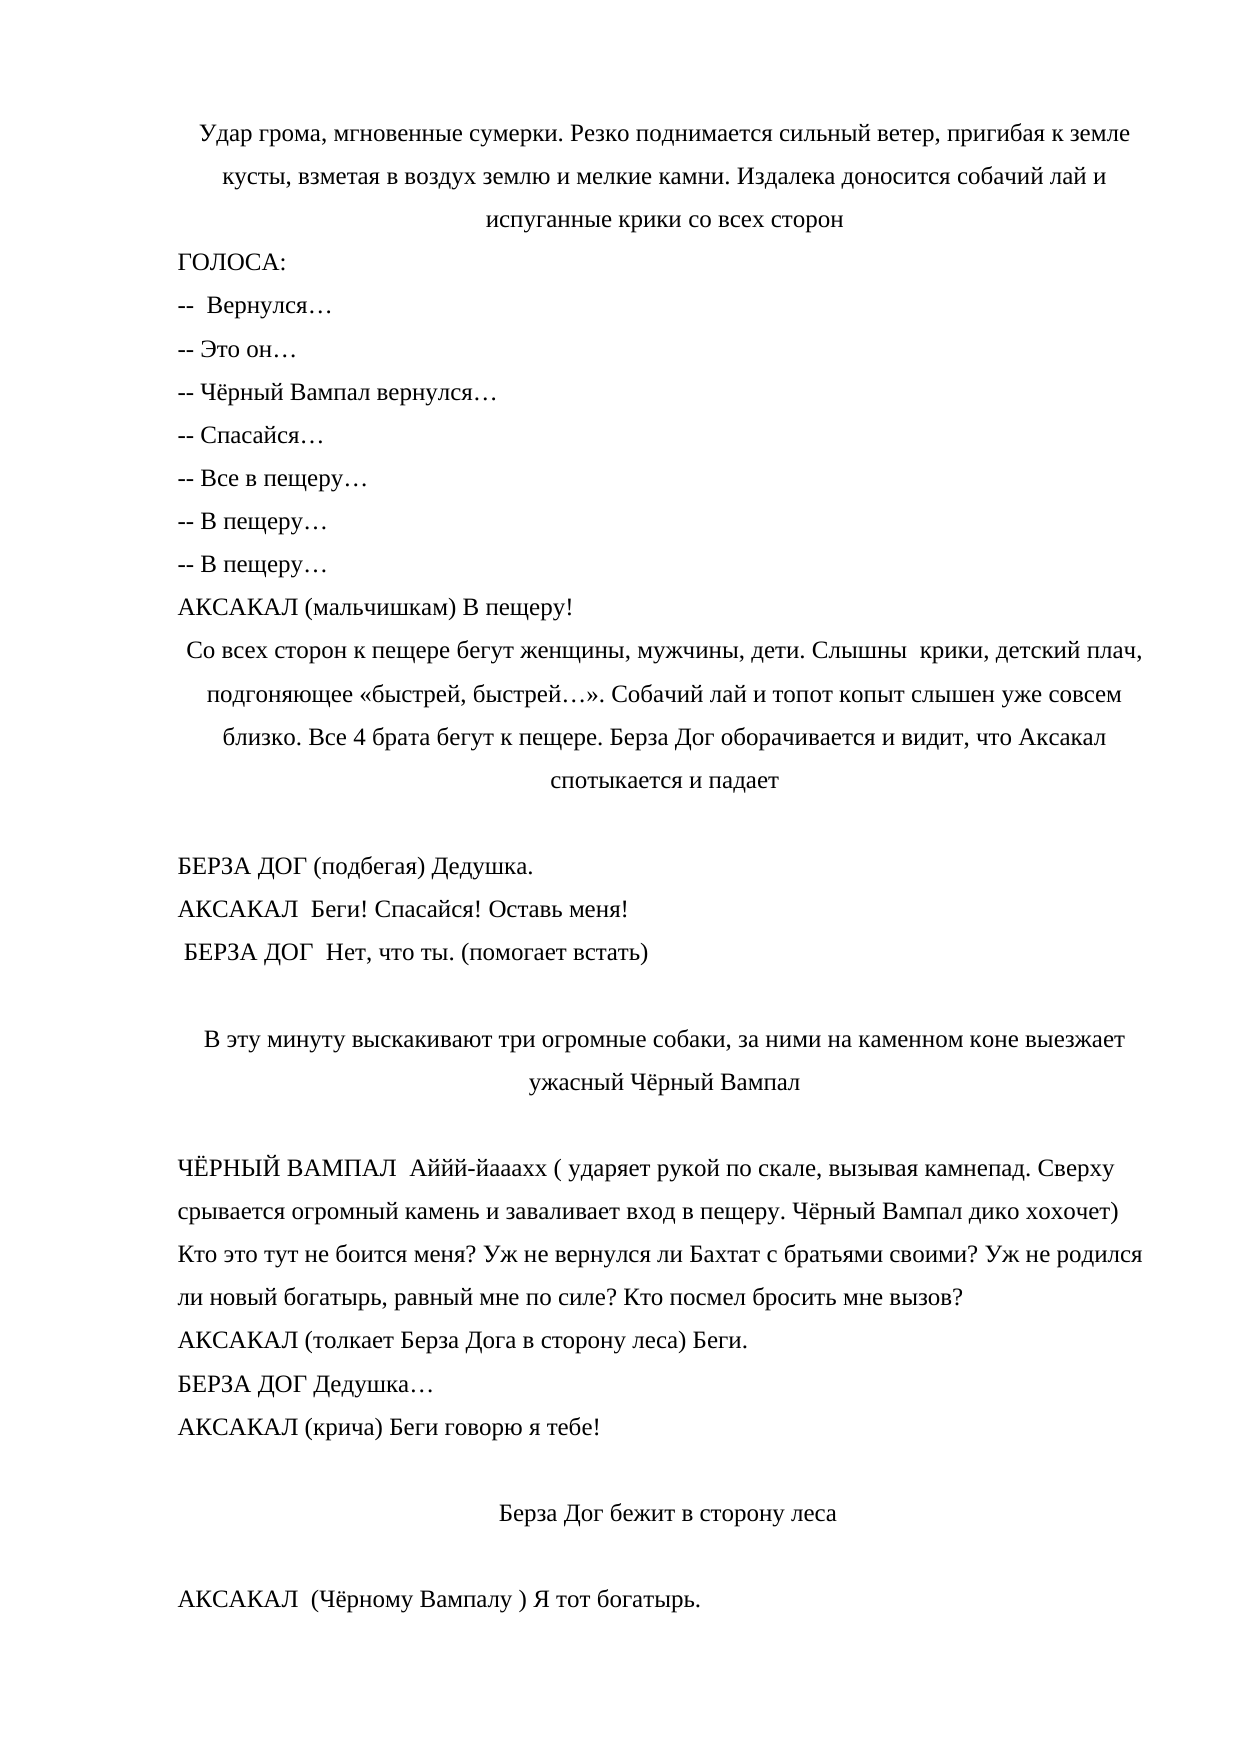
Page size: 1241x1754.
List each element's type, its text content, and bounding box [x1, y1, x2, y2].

text АКСАКАЛ (Чёрному Вампалу ) Я тот богатырь. [177, 1584, 1152, 1613]
text -- Спасайся… [177, 420, 1152, 449]
text ГОЛОСА: [177, 247, 1152, 276]
text АКСАКАЛ (мальчишкам) В пещеру! [177, 592, 1152, 621]
text -- Это он… [177, 334, 1152, 362]
text -- В пещеру… [177, 549, 1152, 578]
text -- Вернулся… [177, 291, 1152, 319]
text ЧЁРНЫЙ ВАМПАЛ Аййй-йааахх ( ударяет рукой по скале, вызывая камнепад. Сверху срывается огромный камень и заваливает вход в пещеру. Чёрный Вампал дико хохочет) Кто это тут не боится меня? Уж не вернулся ли Бахтат с братьями своими? Уж не родился ли новый богатырь, равный мне по силе? Кто посмел бросить мне вызов? [177, 1153, 1152, 1311]
text АКСАКАЛ (крича) Беги говорю я тебе! [177, 1412, 1152, 1441]
text БЕРЗА ДОГ Дедушка… [177, 1369, 1152, 1397]
text АКСАКАЛ (толкает Берза Дога в сторону леса) Беги. [177, 1326, 1152, 1354]
text -- Чёрный Вампал вернулся… [177, 377, 1152, 406]
text Со всех сторон к пещере бегут женщины, мужчины, дети. Слышны крики, детский плач, подгоняющее «быстрей, быстрей…». Собачий лай и топот копыт слышен уже совсем близко. Все 4 брата бегут к пещере. Берза Дог оборачивается и видит, что Аксакал спотыкается и падает [177, 636, 1152, 794]
text Удар грома, мгновенные сумерки. Резко поднимается сильный ветер, пригибая к земле кусты, взметая в воздух землю и мелкие камни. Издалека доносится собачий лай и испуганные крики со всех сторон [177, 118, 1152, 233]
text -- Все в пещеру… [177, 463, 1152, 492]
text АКСАКАЛ Беги! Спасайся! Оставь меня! [177, 894, 1152, 923]
text В эту минуту выскакивают три огромные собаки, за ними на каменном коне выезжает ужасный Чёрный Вампал [177, 1024, 1152, 1096]
text -- В пещеру… [177, 506, 1152, 535]
text БЕРЗА ДОГ Нет, что ты. (помогает встать) [177, 937, 1152, 966]
text Берза Дог бежит в сторону леса [177, 1498, 1152, 1527]
text БЕРЗА ДОГ (подбегая) Дедушка. [177, 851, 1152, 880]
